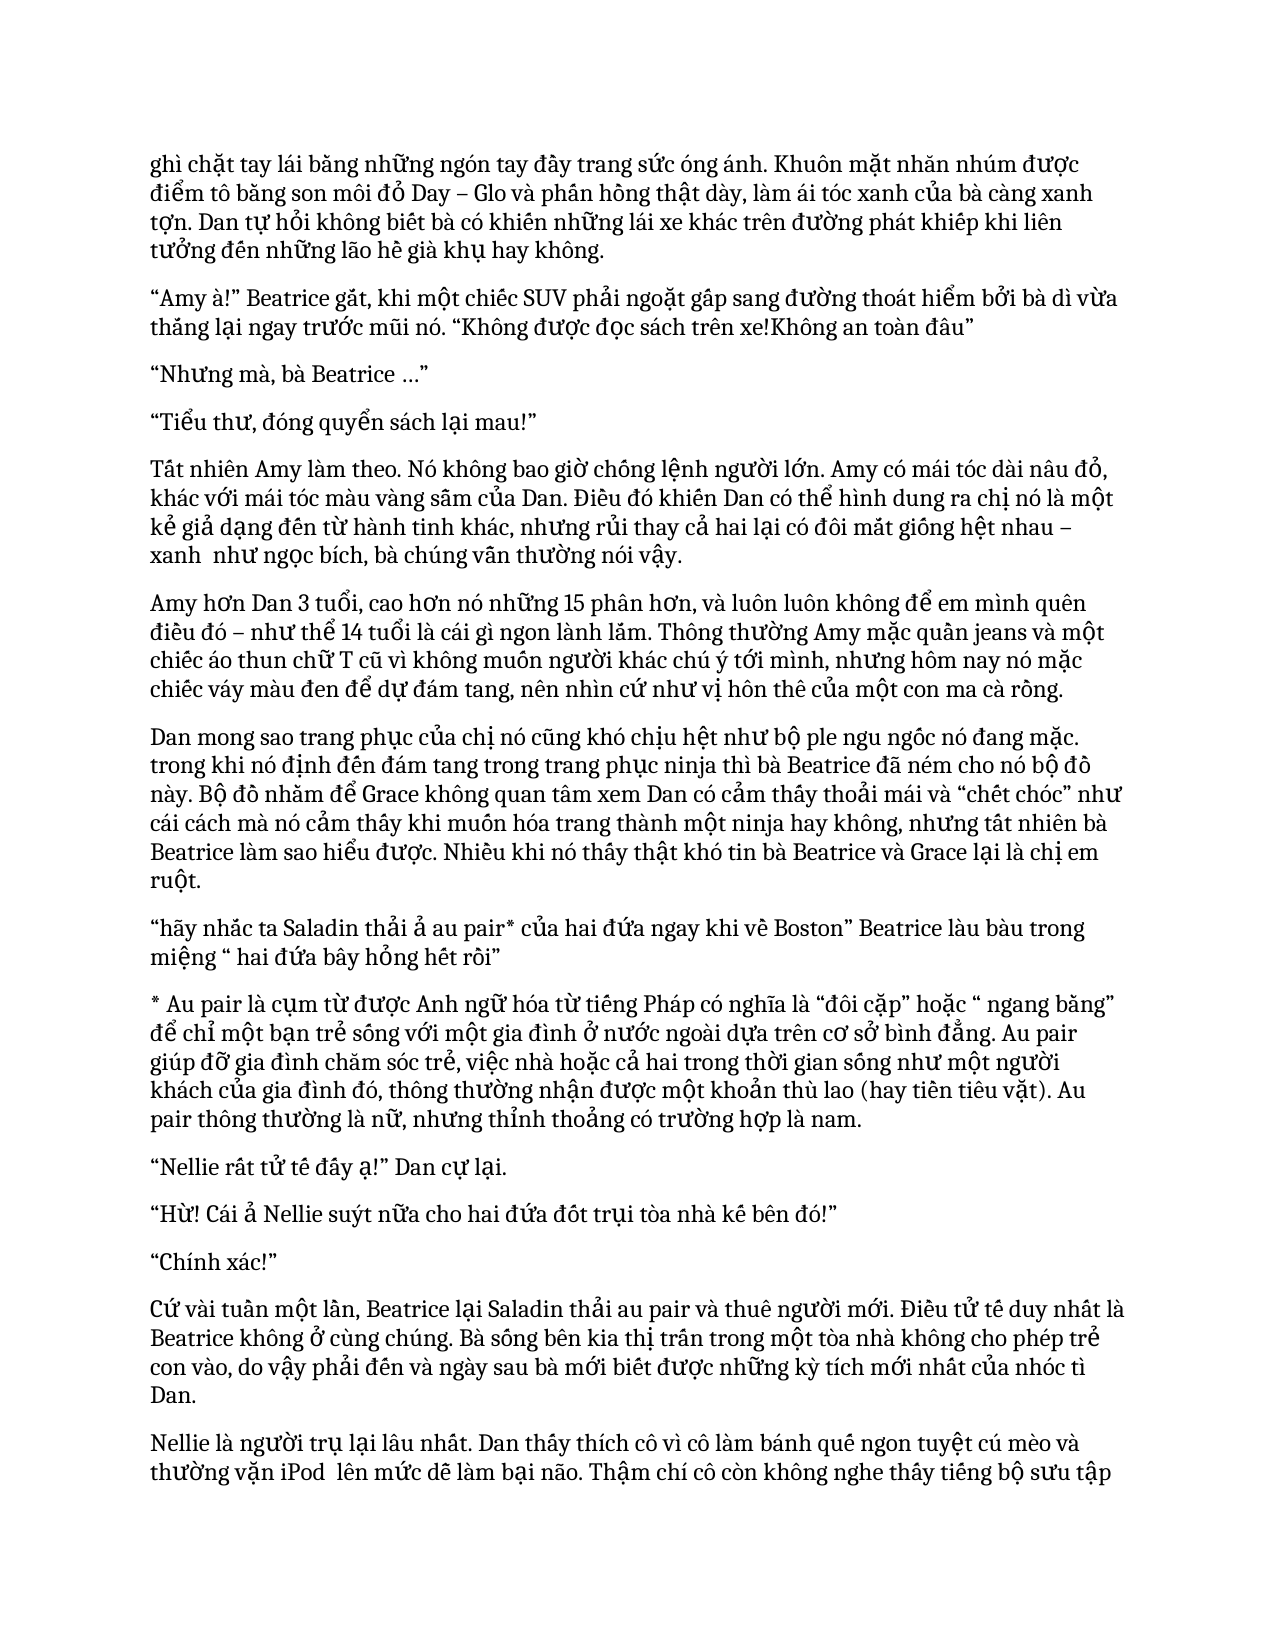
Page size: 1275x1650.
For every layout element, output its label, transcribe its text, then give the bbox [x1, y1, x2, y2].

text Cứ vài tuần một lần, Beatrice lại Saladin thải au pair và thuê người mới. Điều tử tế duy nhất là Beatrice không ở cùng chúng. Bà sống bên kia thị trấn trong một tòa nhà không cho phép trẻ con vào, do vậy phải đến và ngày sau bà mới biết được những kỳ tích mới nhất của nhóc tì Dan. [150, 1295, 1125, 1410]
text “Chính xác!” [150, 1247, 1125, 1276]
text “Tiểu thư, đóng quyển sách lại mau!” [150, 407, 1125, 436]
text * Au pair là cụm từ được Anh ngữ hóa từ tiếng Pháp có nghĩa là “đôi cặp” hoặc “ ngang bằng” để chỉ một bạn trẻ sống với một gia đình ở nước ngoài dựa trên cơ sở bình đẳng. Au pair giúp đỡ gia đình chăm sóc trẻ, việc nhà hoặc cả hai trong thời gian sống như một người khách của gia đình đó, thông thường nhận được một khoản thù lao (hay tiền tiêu vặt). Au pair thông thường là nữ, nhưng thỉnh thoảng có trường hợp là nam. [150, 990, 1125, 1134]
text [150, 1429, 1125, 1486]
text “Nellie rất tử tế đấy ạ!” Dan cự lại. [150, 1152, 1125, 1181]
text “hãy nhắc ta Saladin thải ả au pair* của hai đứa ngay khi về Boston” Beatrice làu bàu trong miệng “ hai đứa bây hỏng hết rồi” [150, 914, 1125, 971]
text “Hừ! Cái ả Nellie suýt nữa cho hai đứa đốt trụi tòa nhà kế bên đó!” [150, 1200, 1125, 1229]
text “Nhưng mà, bà Beatrice …” [150, 360, 1125, 389]
text Tất nhiên Amy làm theo. Nó không bao giờ chống lệnh người lớn. Amy có mái tóc dài nâu đỏ, khác với mái tóc màu vàng sẫm của Dan. Điều đó khiến Dan có thể hình dung ra chị nó là một kẻ giả dạng đến từ hành tinh khác, nhưng rủi thay cả hai lại có đôi mắt giống hệt nhau – xanh như ngọc bích, bà chúng vẫn thường nói vậy. [150, 455, 1125, 570]
text Dan mong sao trang phục của chị nó cũng khó chịu hệt như bộ ple ngu ngốc nó đang mặc. trong khi nó định đến đám tang trong trang phục ninja thì bà Beatrice đã ném cho nó bộ đồ này. Bộ đồ nhằm để Grace không quan tâm xem Dan có cảm thấy thoải mái và “chết chóc” như cái cách mà nó cảm thấy khi muốn hóa trang thành một ninja hay không, nhưng tất nhiên bà Beatrice làm sao hiểu được. Nhiều khi nó thấy thật khó tin bà Beatrice và Grace lại là chị em ruột. [150, 722, 1125, 895]
text “Amy à!” Beatrice gắt, khi một chiếc SUV phải ngoặt gấp sang đường thoát hiểm bởi bà dì vừa thắng lại ngay trước mũi nó. “Không được đọc sách trên xe!Không an toàn đâu” [150, 284, 1125, 341]
text Amy hơn Dan 3 tuổi, cao hơn nó những 15 phân hơn, và luôn luôn không để em mình quên điều đó – như thể 14 tuổi là cái gì ngon lành lắm. Thông thường Amy mặc quần jeans và một chiếc áo thun chữ T cũ vì không muốn người khác chú ý tới mình, nhưng hôm nay nó mặc chiếc váy màu đen để dự đám tang, nên nhìn cứ như vị hôn thê của một con ma cà rồng. [150, 589, 1125, 704]
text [150, 150, 1125, 265]
